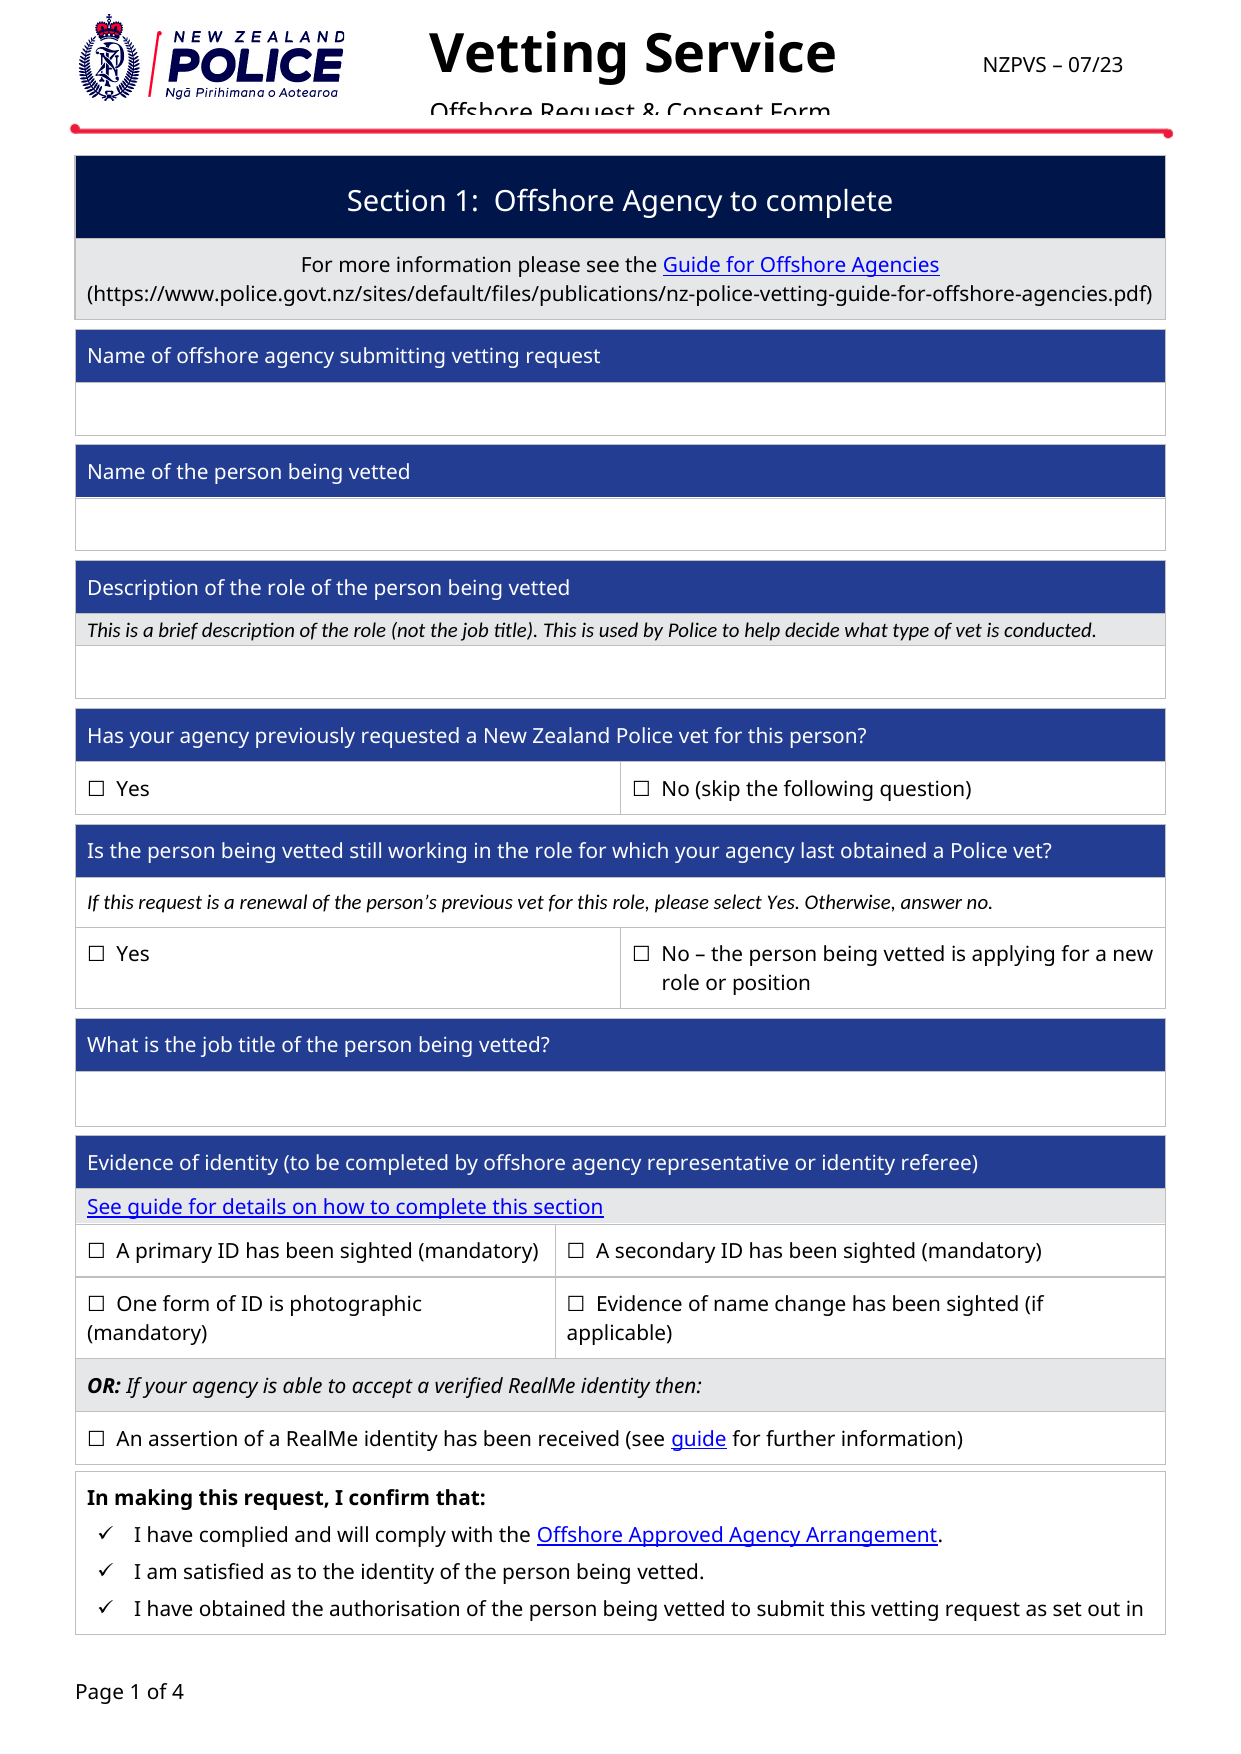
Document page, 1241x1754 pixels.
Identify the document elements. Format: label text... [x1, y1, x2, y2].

table_cell This is a brief description of the role (not the job title). This is used by Police to help decide what type of vet is conducted. [76, 614, 1165, 645]
table_header Name of the person being vetted [76, 445, 1165, 497]
table_cell Evidence of name change has been sighted (if applicable) [556, 1278, 1165, 1358]
picture [62, 115, 1181, 153]
table_cell Yes [76, 762, 620, 814]
table_cell [76, 1072, 1165, 1126]
table_cell An assertion of a RealMe identity has been received (see guide for further information) [76, 1412, 1165, 1464]
table_cell No – the person being vetted is applying for a new role or position [621, 928, 1165, 1008]
table_header Has your agency previously requested a New Zealand Police vet for this person? [76, 709, 1165, 761]
table_cell For more information please see the Guide for Offshore Agencies (https://www.police.govt.nz/sites/default/files/publications/nz-police-vetting-guide-for-offshore-agencies.pdf) [76, 239, 1165, 319]
table_header Evidence of identity (to be completed by offshore agency representative or identity referee) [76, 1136, 1165, 1188]
table_cell See guide for details on how to complete this section [76, 1189, 1165, 1223]
table_header Name of offshore agency submitting vetting request [76, 330, 1165, 382]
table_cell A primary ID has been sighted (mandatory) [76, 1225, 555, 1276]
table_header Description of the role of the person being vetted [76, 561, 1165, 613]
table_cell OR: If your agency is able to accept a verified RealMe identity then: [76, 1359, 1165, 1411]
table_cell Yes [76, 928, 620, 1008]
table_header Section 1: Offshore Agency to complete [76, 156, 1165, 238]
table_header What is the job title of the person being vetted? [76, 1019, 1165, 1071]
table_cell One form of ID is photographic (mandatory) [76, 1278, 555, 1358]
table_cell A secondary ID has been sighted (mandatory) [556, 1225, 1165, 1276]
table_header Is the person being vetted still working in the role for which your agency last obtained a Police vet? [76, 825, 1165, 877]
picture [78, 14, 345, 101]
table_cell No (skip the following question) [621, 762, 1165, 814]
table_cell If this request is a renewal of the person’s previous vet for this role, please select Yes. Otherwise, answer no. [76, 878, 1165, 927]
